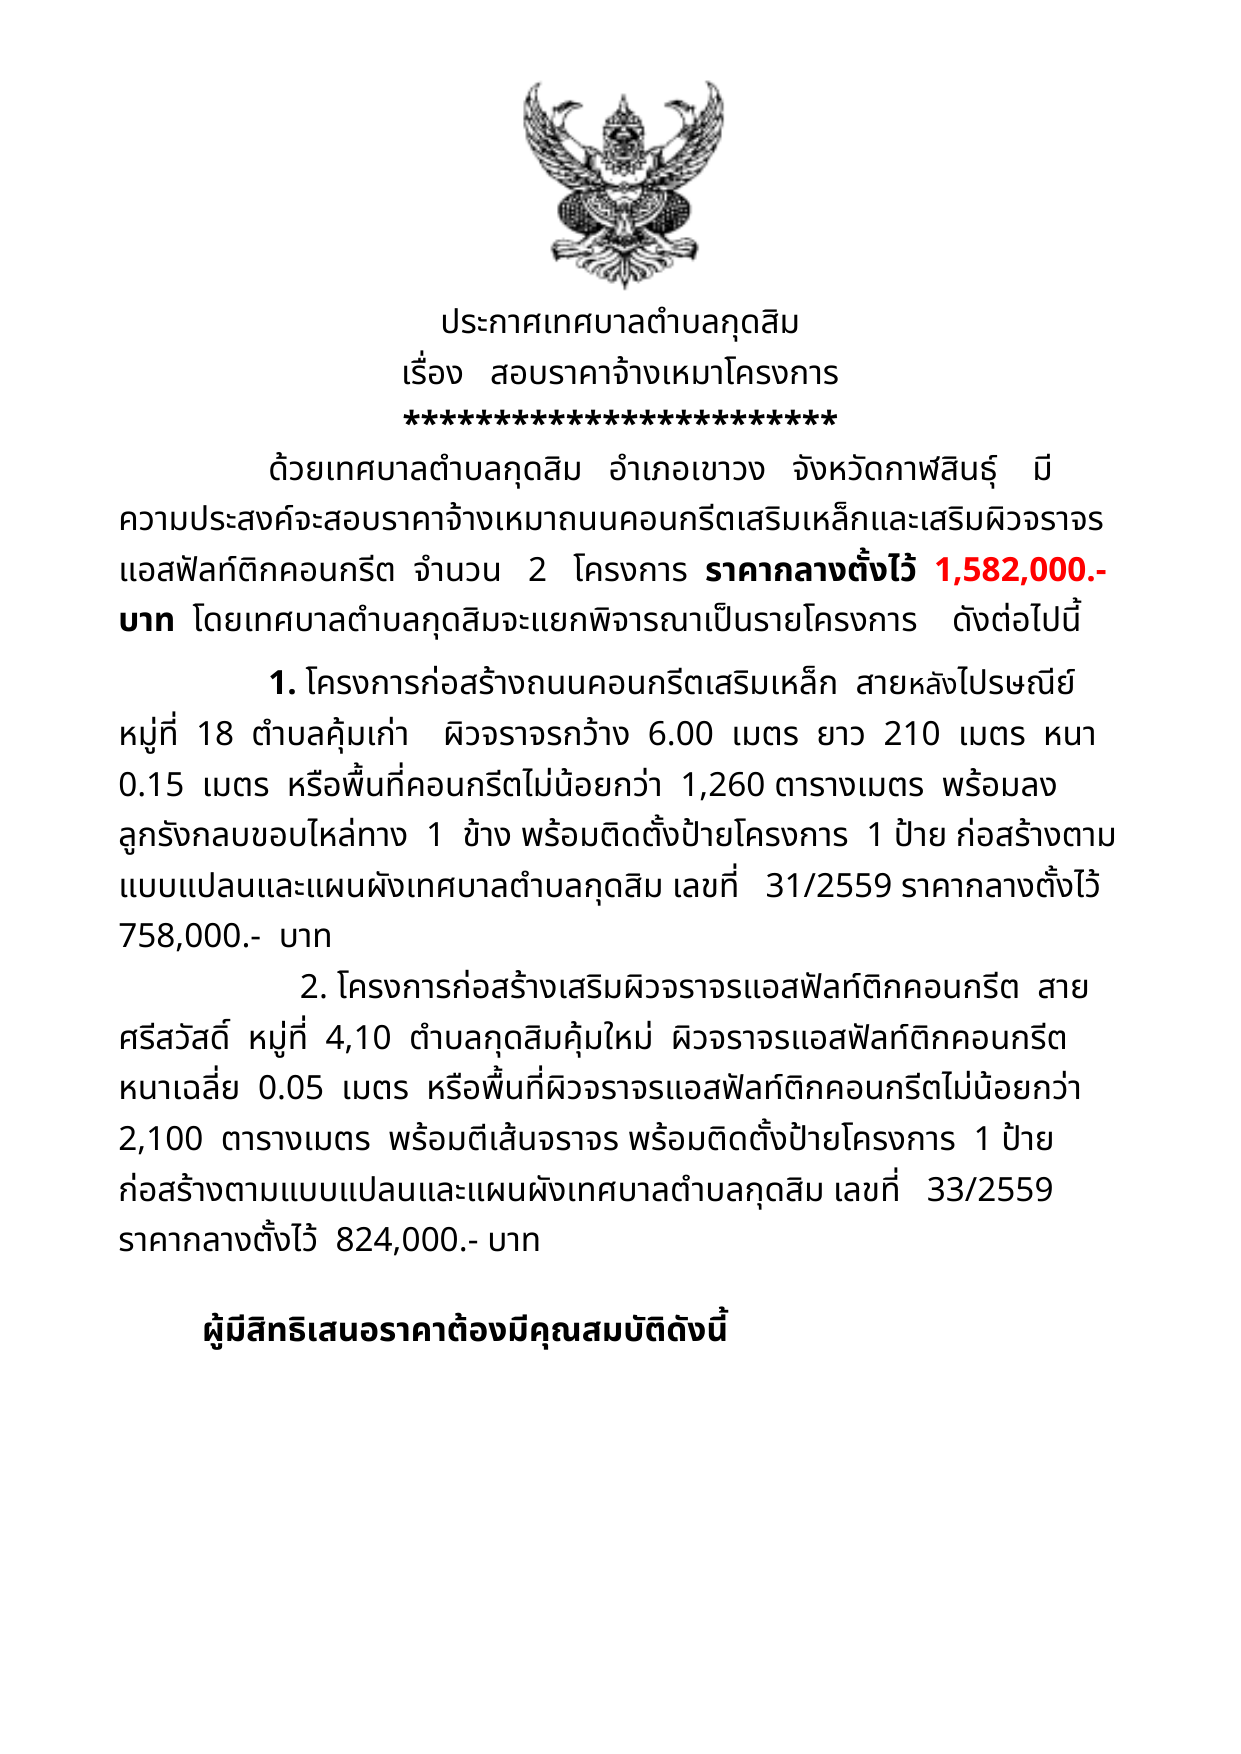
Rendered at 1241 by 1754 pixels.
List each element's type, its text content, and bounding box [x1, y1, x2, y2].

subtitle ************************ [118, 399, 1122, 445]
text 1. โครงการก่อสร้างถนนคอนกรีตเสริมเหล็ก สายหลังไปรษณีย์ หมู่ที่ 18 ตำบลคุ้มเก่า ผิวจราจรกว้าง 6.00 เมตร ยาว 210 เมตร หนา 0.15 เมตร หรือพื้นที่คอนกรีตไม่น้อยกว่า 1,260 ตารางเมตร พร้อมลงลูกรังกลบขอบไหล่ทาง 1 ข้าง พร้อมติดตั้งป้ายโครงการ 1 ป้าย ก่อสร้างตามแบบแปลนและแผนผังเทศบาลตำบลกุดสิม เลขที่ 31/2559 ราคากลางตั้งไว้ 758,000.- บาท [118, 659, 1122, 963]
subtitle เรื่อง สอบราคาจ้างเหมาโครงการ [118, 349, 1122, 399]
text ด้วยเทศบาลตำบลกุดสิม อำเภอเขาวง จังหวัดกาฬสินธุ์ มีความประสงค์จะสอบราคาจ้างเหมาถนนคอนกรีตเสริมเหล็กและเสริมผิวจราจรแอสฟัลท์ติกคอนกรีต จำนวน 2 โครงการ ราคากลางตั้งไว้ 1,582,000.- บาท โดยเทศบาลตำบลกุดสิมจะแยกพิจารณาเป็นรายโครงการ ดังต่อไปนี้ [118, 445, 1122, 647]
text ผู้มีสิทธิเสนอราคาต้องมีคุณสมบัติดังนี้ [118, 1306, 1122, 1357]
text 2. โครงการก่อสร้างเสริมผิวจราจรแอสฟัลท์ติกคอนกรีต สายศรีสวัสดิ์ หมู่ที่ 4,10 ตำบลกุดสิมคุ้มใหม่ ผิวจราจรแอสฟัลท์ติกคอนกรีต หนาเฉลี่ย 0.05 เมตร หรือพื้นที่ผิวจราจรแอสฟัลท์ติกคอนกรีตไม่น้อยกว่า 2,100 ตารางเมตร พร้อมตีเส้นจราจร พร้อมติดตั้งป้ายโครงการ 1 ป้าย ก่อสร้างตามแบบแปลนและแผนผังเทศบาลตำบลกุดสิม เลขที่ 33/2559 ราคากลางตั้งไว้ 824,000.- บาท [118, 963, 1122, 1267]
subtitle ประกาศเทศบาลตำบลกุดสิม [118, 298, 1122, 349]
